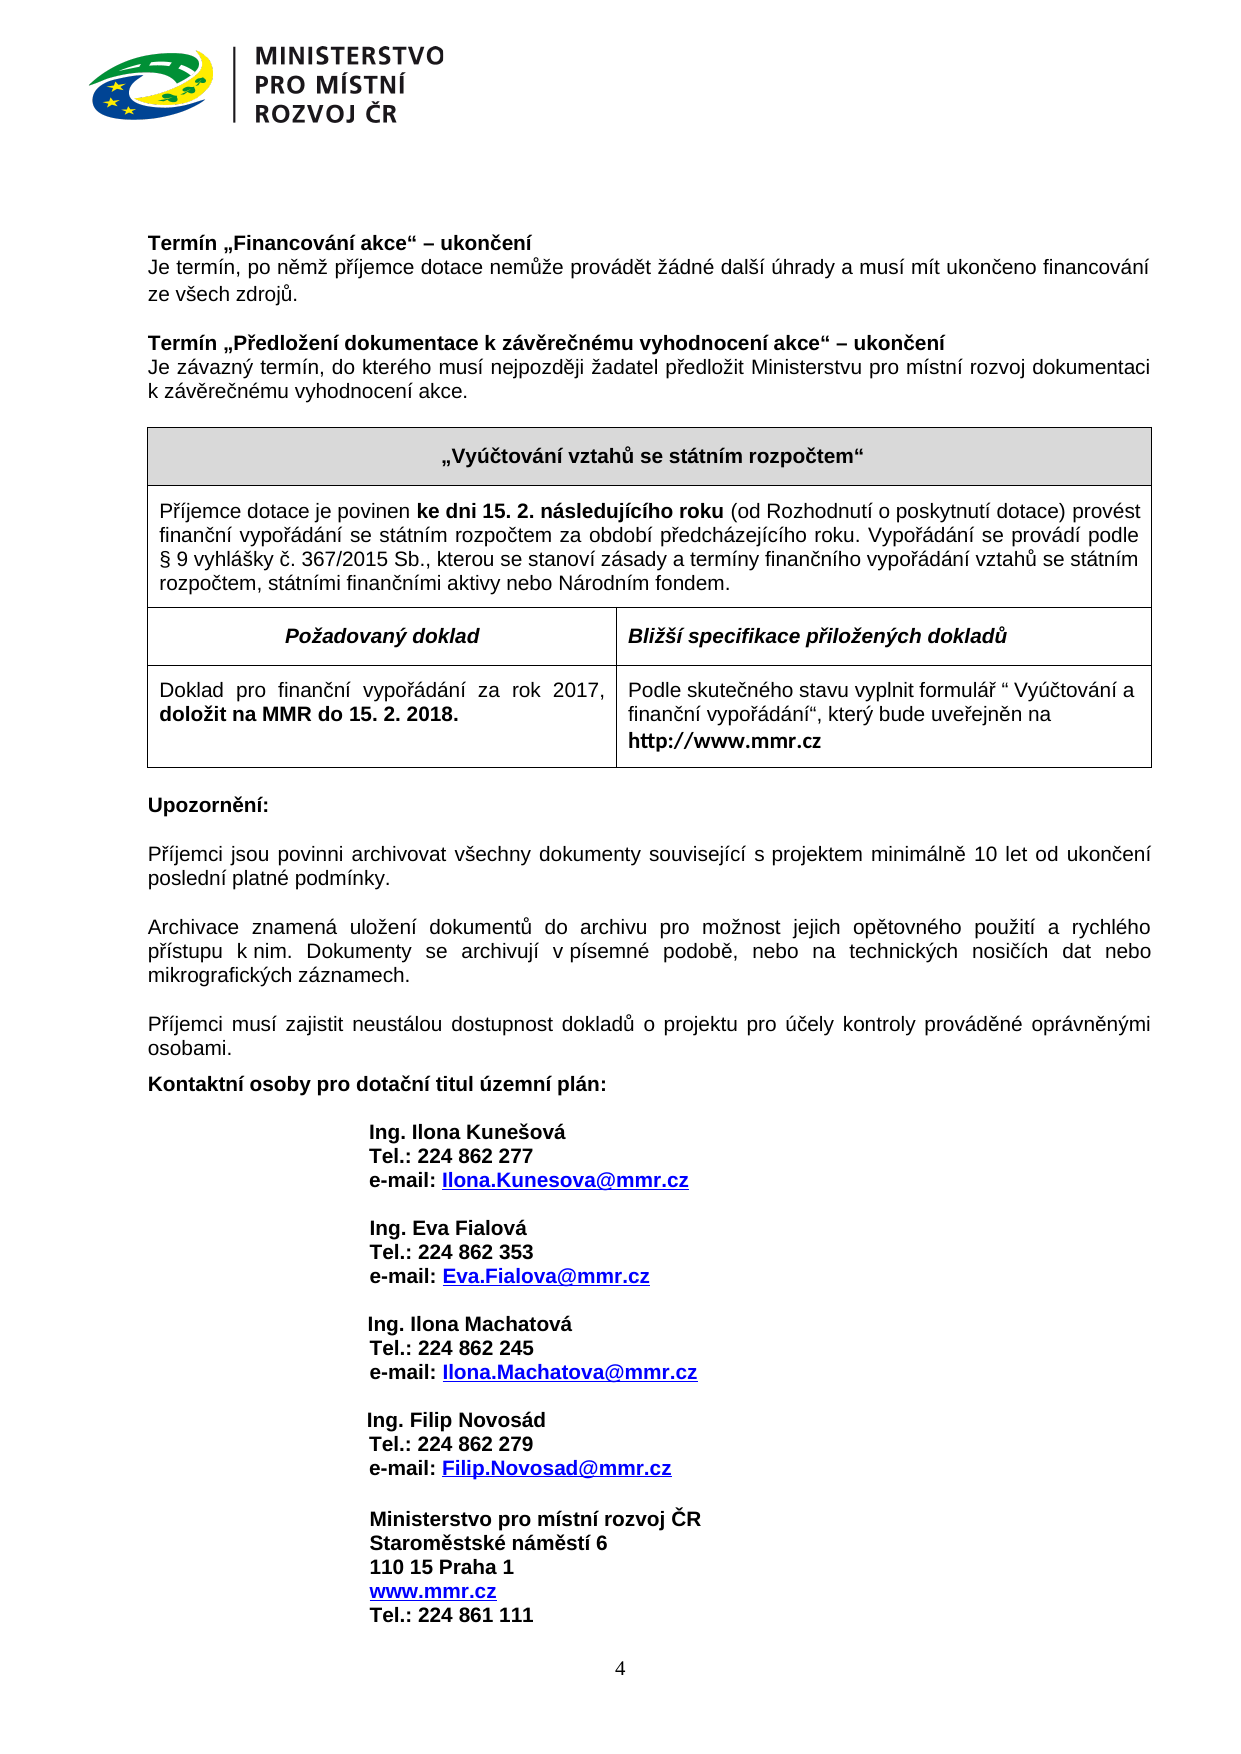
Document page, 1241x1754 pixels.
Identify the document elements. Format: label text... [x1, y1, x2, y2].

text Ing. Eva Fialová [148, 1216, 1092, 1240]
text Tel.: 224 862 279 [148, 1431, 1092, 1455]
text www.mmr.cz [148, 1579, 1092, 1603]
text Termín „Financování akce“ – ukončení [148, 231, 1152, 255]
text Tel.: 224 862 245 [148, 1336, 1092, 1359]
text Ing. Filip Novosád [148, 1407, 1092, 1431]
picture [88, 46, 444, 123]
table_header „Vyúčtování vztahů se státním rozpočtem“ [148, 428, 1151, 485]
text Ing. Ilona Machatová [148, 1312, 1092, 1336]
text Archivace znamená uložení dokumentů do archivu pro možnost jejich opětovného použití a rychlého přístupu k nim. Dokumenty se archivují v písemné podobě, nebo na technických nosičích dat nebo mikrografických záznamech. [148, 915, 1152, 987]
text e-mail: Ilona.Kunesova@mmr.cz [148, 1168, 1092, 1192]
table_cell Příjemce dotace je povinen ke dni 15. 2. následujícího roku (od Rozhodnutí o poskytnutí dotace) provést finanční vypořádání se státním rozpočtem za období předcházejícího roku. Vypořádání se provádí podle § 9 vyhlášky č. 367/2015 Sb., kterou se stanoví zásady a termíny finančního vypořádání vztahů se státním rozpočtem, státními finančními aktivy nebo Národním fondem. [148, 486, 1151, 607]
text Ing. Ilona Kunešová [148, 1120, 1092, 1144]
text Termín „Předložení dokumentace k závěrečnému vyhodnocení akce“ – ukončení [148, 331, 1152, 355]
text Kontaktní osoby pro dotační titul územní plán: [148, 1072, 1152, 1096]
text e-mail: Eva.Fialova@mmr.cz [148, 1264, 1092, 1288]
text 110 15 Praha 1 [148, 1555, 1092, 1579]
text Staroměstské náměstí 6 [148, 1531, 1092, 1555]
text Je termín, po němž příjemce dotace nemůže provádět žádné další úhrady a musí mít ukončeno financování ze všech zdrojů. [148, 255, 1152, 307]
text Tel.: 224 862 353 [148, 1240, 1092, 1264]
table_cell Doklad pro finanční vypořádání za rok 2017, doložit na MMR do 15. 2. 2018. [148, 666, 616, 767]
text Tel.: 224 862 277 [148, 1144, 1092, 1168]
text Příjemci jsou povinni archivovat všechny dokumenty související s projektem minimálně 10 let od ukončení poslední platné podmínky. [148, 842, 1152, 890]
text e-mail: Filip.Novosad@mmr.cz [148, 1455, 1092, 1479]
text Ministerstvo pro místní rozvoj ČR [148, 1507, 1092, 1531]
table_cell Požadovaný doklad [148, 608, 616, 665]
text Tel.: 224 861 111 [148, 1603, 1092, 1627]
table_cell Podle skutečného stavu vyplnit formulář “ Vyúčtování a finanční vypořádání“, který bude uveřejněn na http://www.mmr.cz [617, 666, 1151, 767]
table_cell Bližší specifikace přiložených dokladů [617, 608, 1151, 665]
text Příjemci musí zajistit neustálou dostupnost dokladů o projektu pro účely kontroly prováděné oprávněnými osobami. [148, 1012, 1152, 1059]
text Upozornění: [148, 793, 1152, 817]
text e-mail: Ilona.Machatova@mmr.cz [148, 1359, 1092, 1383]
text Je závazný termín, do kterého musí nejpozději žadatel předložit Ministerstvu pro místní rozvoj dokumentaci k závěrečnému vyhodnocení akce. [148, 355, 1152, 403]
